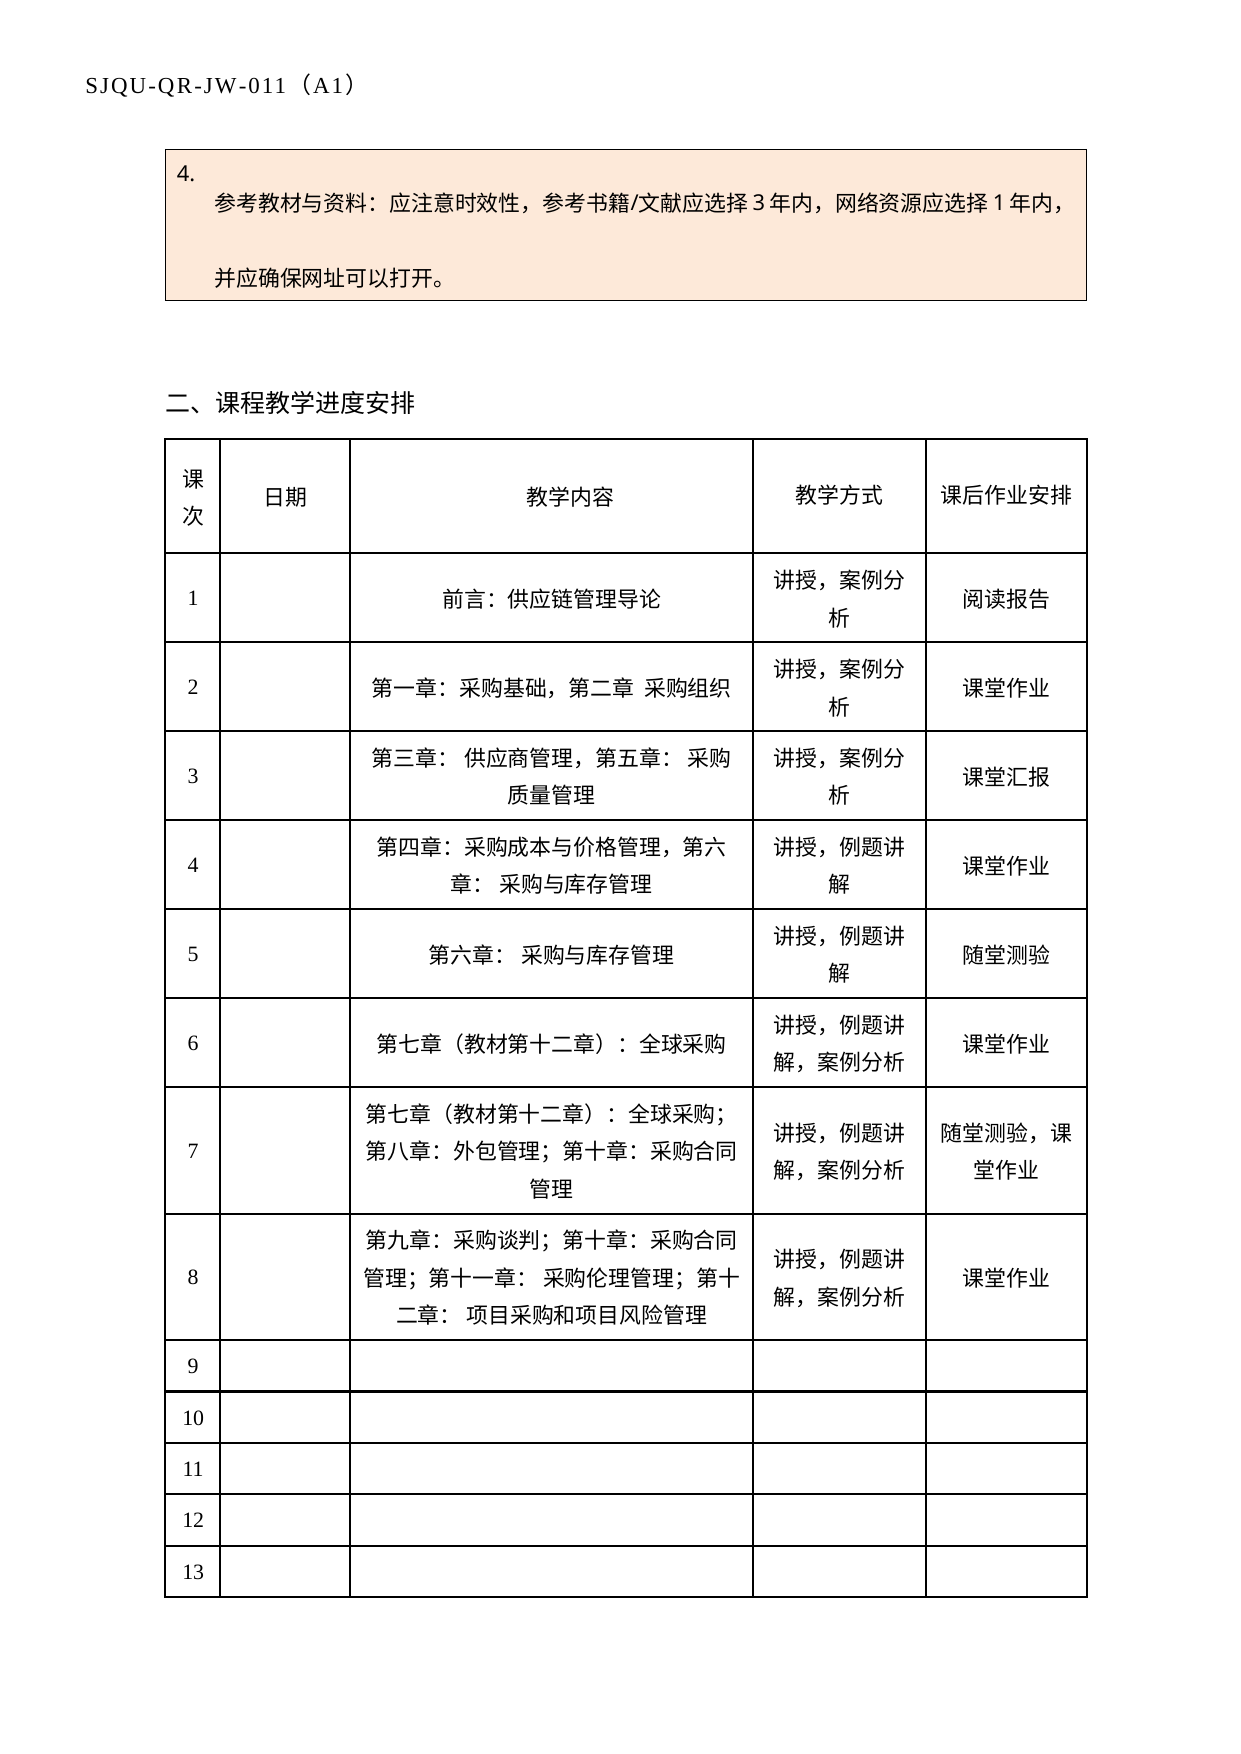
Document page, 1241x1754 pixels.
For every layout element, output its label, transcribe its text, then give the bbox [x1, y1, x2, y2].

table_cell 4 [166, 821, 219, 908]
table_cell 第一章：采购基础，第二章 采购组织 [351, 643, 752, 730]
table_header 课后作业安排 [927, 440, 1086, 552]
table_cell 随堂测验 [927, 910, 1086, 997]
table_cell [221, 643, 349, 730]
table_cell [221, 999, 349, 1086]
table_cell 第九章：采购谈判；第十章：采购合同管理；第十一章： 采购伦理管理；第十二章： 项目采购和项目风险管理 [351, 1215, 752, 1339]
table_cell [927, 1341, 1086, 1390]
table_cell 7 [166, 1088, 219, 1212]
table_cell [754, 1341, 925, 1390]
table_cell 3 [166, 732, 219, 819]
table_cell 讲授，案例分析 [754, 643, 925, 730]
table_cell 第四章：采购成本与价格管理，第六章： 采购与库存管理 [351, 821, 752, 908]
table_cell 第七章（教材第十二章）：全球采购；第八章：外包管理；第十章：采购合同管理 [351, 1088, 752, 1212]
table_cell 13 [166, 1547, 219, 1596]
table_cell [754, 1547, 925, 1596]
table_cell [351, 1393, 752, 1442]
table_cell [351, 1444, 752, 1493]
table_header 教学内容 [351, 440, 752, 552]
table_cell 9 [166, 1341, 219, 1390]
table_cell 课堂作业 [927, 643, 1086, 730]
table_cell [351, 1341, 752, 1390]
table_cell [221, 821, 349, 908]
table_cell 课堂作业 [927, 1215, 1086, 1339]
table_cell 讲授，例题讲解 [754, 821, 925, 908]
table_cell [927, 1444, 1086, 1493]
table_cell 11 [166, 1444, 219, 1493]
table_cell 随堂测验，课堂作业 [927, 1088, 1086, 1212]
table_cell 讲授，例题讲解 [754, 910, 925, 997]
table_cell [927, 1495, 1086, 1545]
table_cell [221, 1444, 349, 1493]
table_cell 课堂汇报 [927, 732, 1086, 819]
table_cell 12 [166, 1495, 219, 1545]
table_header 教学方式 [754, 440, 925, 552]
table_cell [221, 1088, 349, 1212]
table_header 课次 [166, 440, 219, 552]
table_cell 课堂作业 [927, 999, 1086, 1086]
table_cell [927, 1393, 1086, 1442]
table_cell [221, 732, 349, 819]
table_cell 前言：供应链管理导论 [351, 554, 752, 641]
table_cell 讲授，例题讲解，案例分析 [754, 1088, 925, 1212]
table_cell 5 [166, 910, 219, 997]
table_cell 讲授，案例分析 [754, 732, 925, 819]
table_cell 课堂作业 [927, 821, 1086, 908]
table_cell 讲授，例题讲解，案例分析 [754, 999, 925, 1086]
table_header 日期 [221, 440, 349, 552]
table_cell 阅读报告 [927, 554, 1086, 641]
table_cell [221, 1547, 349, 1596]
table_cell [754, 1495, 925, 1545]
table_cell 讲授，例题讲解，案例分析 [754, 1215, 925, 1339]
table_cell [221, 554, 349, 641]
table_cell [221, 1341, 349, 1390]
table_cell [221, 1495, 349, 1545]
table_cell 第六章： 采购与库存管理 [351, 910, 752, 997]
table_cell 讲授，案例分析 [754, 554, 925, 641]
table_cell [754, 1393, 925, 1442]
table_cell 1 [166, 554, 219, 641]
table_cell 2 [166, 643, 219, 730]
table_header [166, 150, 1086, 300]
table_cell 第三章： 供应商管理，第五章： 采购质量管理 [351, 732, 752, 819]
table_cell [927, 1547, 1086, 1596]
table_cell [221, 910, 349, 997]
table_cell 8 [166, 1215, 219, 1339]
table_cell 第七章（教材第十二章）：全球采购 [351, 999, 752, 1086]
table_cell [351, 1495, 752, 1545]
table_cell [351, 1547, 752, 1596]
table_cell [221, 1215, 349, 1339]
table_cell 10 [166, 1393, 219, 1442]
table_cell [754, 1444, 925, 1493]
table_cell [221, 1393, 349, 1442]
table_cell 6 [166, 999, 219, 1086]
text 二、课程教学进度安排 [165, 383, 1087, 419]
